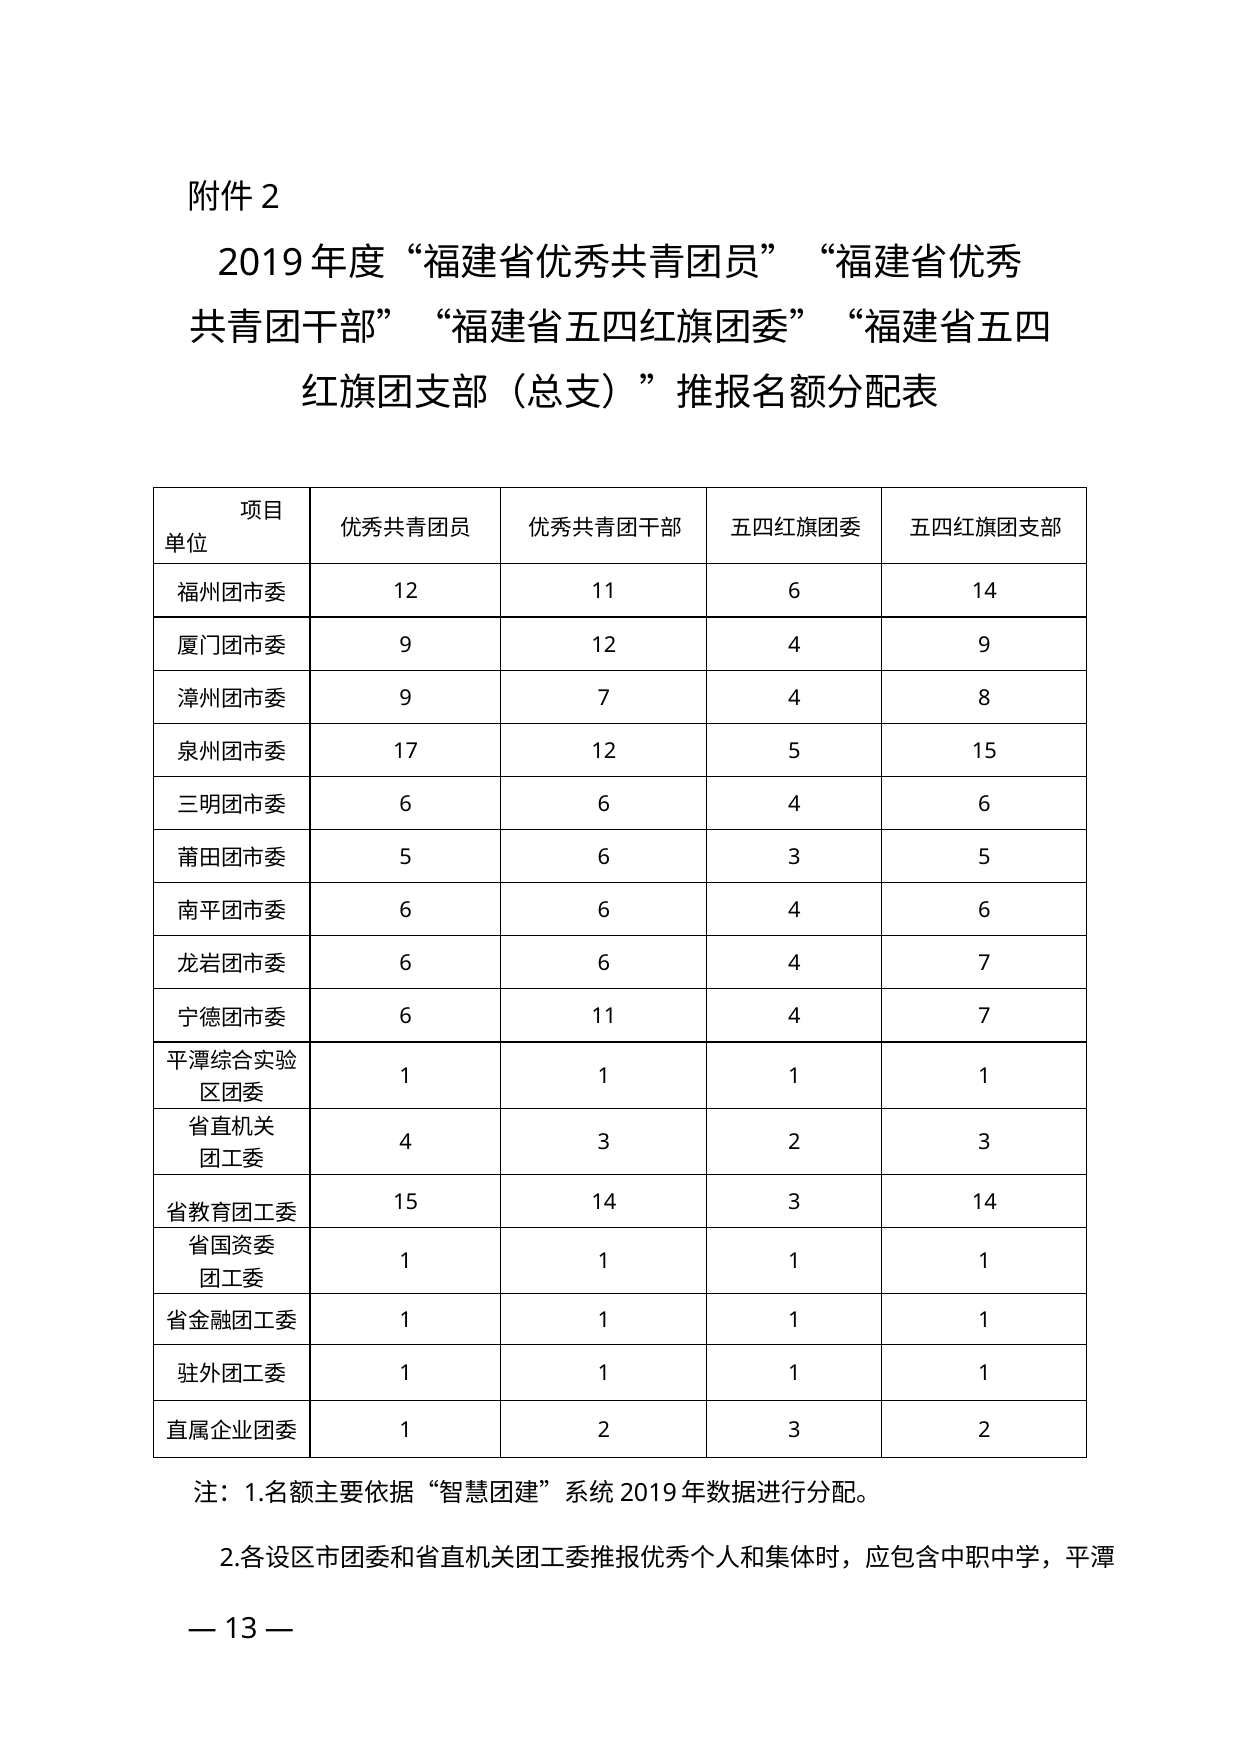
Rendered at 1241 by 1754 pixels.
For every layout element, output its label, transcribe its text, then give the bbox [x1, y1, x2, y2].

table_cell 2 [501, 1401, 706, 1457]
table_cell 4 [707, 777, 881, 829]
table_cell 8 [882, 671, 1086, 723]
table_header 优秀共青团干部 [501, 488, 706, 563]
table_cell 6 [311, 936, 500, 988]
table_cell 6 [707, 564, 881, 616]
table_cell 驻外团工委 [154, 1345, 309, 1400]
table_cell 1 [882, 1228, 1086, 1293]
table_cell 7 [501, 671, 706, 723]
text 2.各设区市团委和省直机关团工委推报优秀个人和集体时，应包含中职中学，平潭 [143, 1523, 1162, 1588]
table_header 五四红旗团委 [707, 488, 881, 563]
text 共青团干部”“福建省五四红旗团委”“福建省五四红旗团支部（总支）”推报名额分配表 [187, 292, 1053, 422]
table_cell 4 [707, 618, 881, 669]
text 2019年度“福建省优秀共青团员”“福建省优秀 [187, 227, 1053, 292]
table_cell 11 [501, 989, 706, 1041]
table_cell 省国资委 团工委 [154, 1228, 309, 1293]
table_cell 2 [707, 1109, 881, 1173]
table_cell 12 [311, 564, 500, 616]
table_cell 6 [311, 777, 500, 829]
table_cell 1 [882, 1345, 1086, 1400]
table_cell 4 [707, 989, 881, 1041]
table_cell 7 [882, 936, 1086, 988]
text 附件2 [187, 162, 1053, 227]
table_cell 2 [882, 1401, 1086, 1457]
table_cell 17 [311, 724, 500, 776]
table_cell 12 [501, 618, 706, 669]
table_cell 三明团市委 [154, 777, 309, 829]
table_cell 12 [501, 724, 706, 776]
table_cell 14 [501, 1175, 706, 1227]
table_cell 1 [311, 1345, 500, 1400]
table_cell 省教育团工委 [154, 1175, 309, 1227]
table_cell 1 [311, 1228, 500, 1293]
table_cell 4 [311, 1109, 500, 1173]
table_cell 1 [501, 1294, 706, 1343]
table_cell 5 [882, 830, 1086, 882]
table_cell 南平团市委 [154, 883, 309, 935]
table_cell 省金融团工委 [154, 1294, 309, 1343]
table_cell 9 [311, 618, 500, 669]
table_cell 1 [707, 1043, 881, 1107]
table_cell 1 [707, 1345, 881, 1400]
table_cell 14 [882, 1175, 1086, 1227]
text 注：1.名额主要依据“智慧团建”系统2019年数据进行分配。 [143, 1458, 1162, 1523]
table_cell 1 [707, 1294, 881, 1343]
table_cell 4 [707, 936, 881, 988]
table_cell 3 [501, 1109, 706, 1173]
table_cell 1 [707, 1228, 881, 1293]
table_cell 龙岩团市委 [154, 936, 309, 988]
table_cell 3 [707, 1401, 881, 1457]
table_cell 6 [882, 777, 1086, 829]
table_cell 宁德团市委 [154, 989, 309, 1041]
table_cell 福州团市委 [154, 564, 309, 616]
table_cell 平潭综合实验区团委 [154, 1043, 309, 1107]
table_cell 漳州团市委 [154, 671, 309, 723]
table_cell 莆田团市委 [154, 830, 309, 882]
table_cell 9 [311, 671, 500, 723]
table_cell 直属企业团委 [154, 1401, 309, 1457]
table_cell 7 [882, 989, 1086, 1041]
table_cell 15 [882, 724, 1086, 776]
table_cell 6 [311, 883, 500, 935]
table_cell 4 [707, 671, 881, 723]
table_cell 1 [882, 1043, 1086, 1107]
table_cell 省直机关 团工委 [154, 1109, 309, 1173]
table_cell 3 [882, 1109, 1086, 1173]
table_cell 15 [311, 1175, 500, 1227]
table_cell 1 [311, 1043, 500, 1107]
table_header 五四红旗团支部 [882, 488, 1086, 563]
table_cell 6 [882, 883, 1086, 935]
table_cell 6 [501, 883, 706, 935]
table_cell 5 [311, 830, 500, 882]
table_cell 6 [501, 936, 706, 988]
table_cell 14 [882, 564, 1086, 616]
table_cell 3 [707, 1175, 881, 1227]
table_cell 1 [311, 1294, 500, 1343]
table_cell 6 [311, 989, 500, 1041]
table_cell 6 [501, 830, 706, 882]
table_cell 4 [707, 883, 881, 935]
table_cell 1 [882, 1294, 1086, 1343]
table_cell 1 [501, 1043, 706, 1107]
table_header 项目 单位 [154, 488, 309, 563]
table_cell 1 [501, 1345, 706, 1400]
table_header 优秀共青团员 [311, 488, 500, 563]
table_cell 5 [707, 724, 881, 776]
table_cell 1 [311, 1401, 500, 1457]
table_cell 3 [707, 830, 881, 882]
table_cell 厦门团市委 [154, 618, 309, 669]
table_cell 11 [501, 564, 706, 616]
table_cell 9 [882, 618, 1086, 669]
table_cell 1 [501, 1228, 706, 1293]
table_cell 泉州团市委 [154, 724, 309, 776]
table_cell 6 [501, 777, 706, 829]
